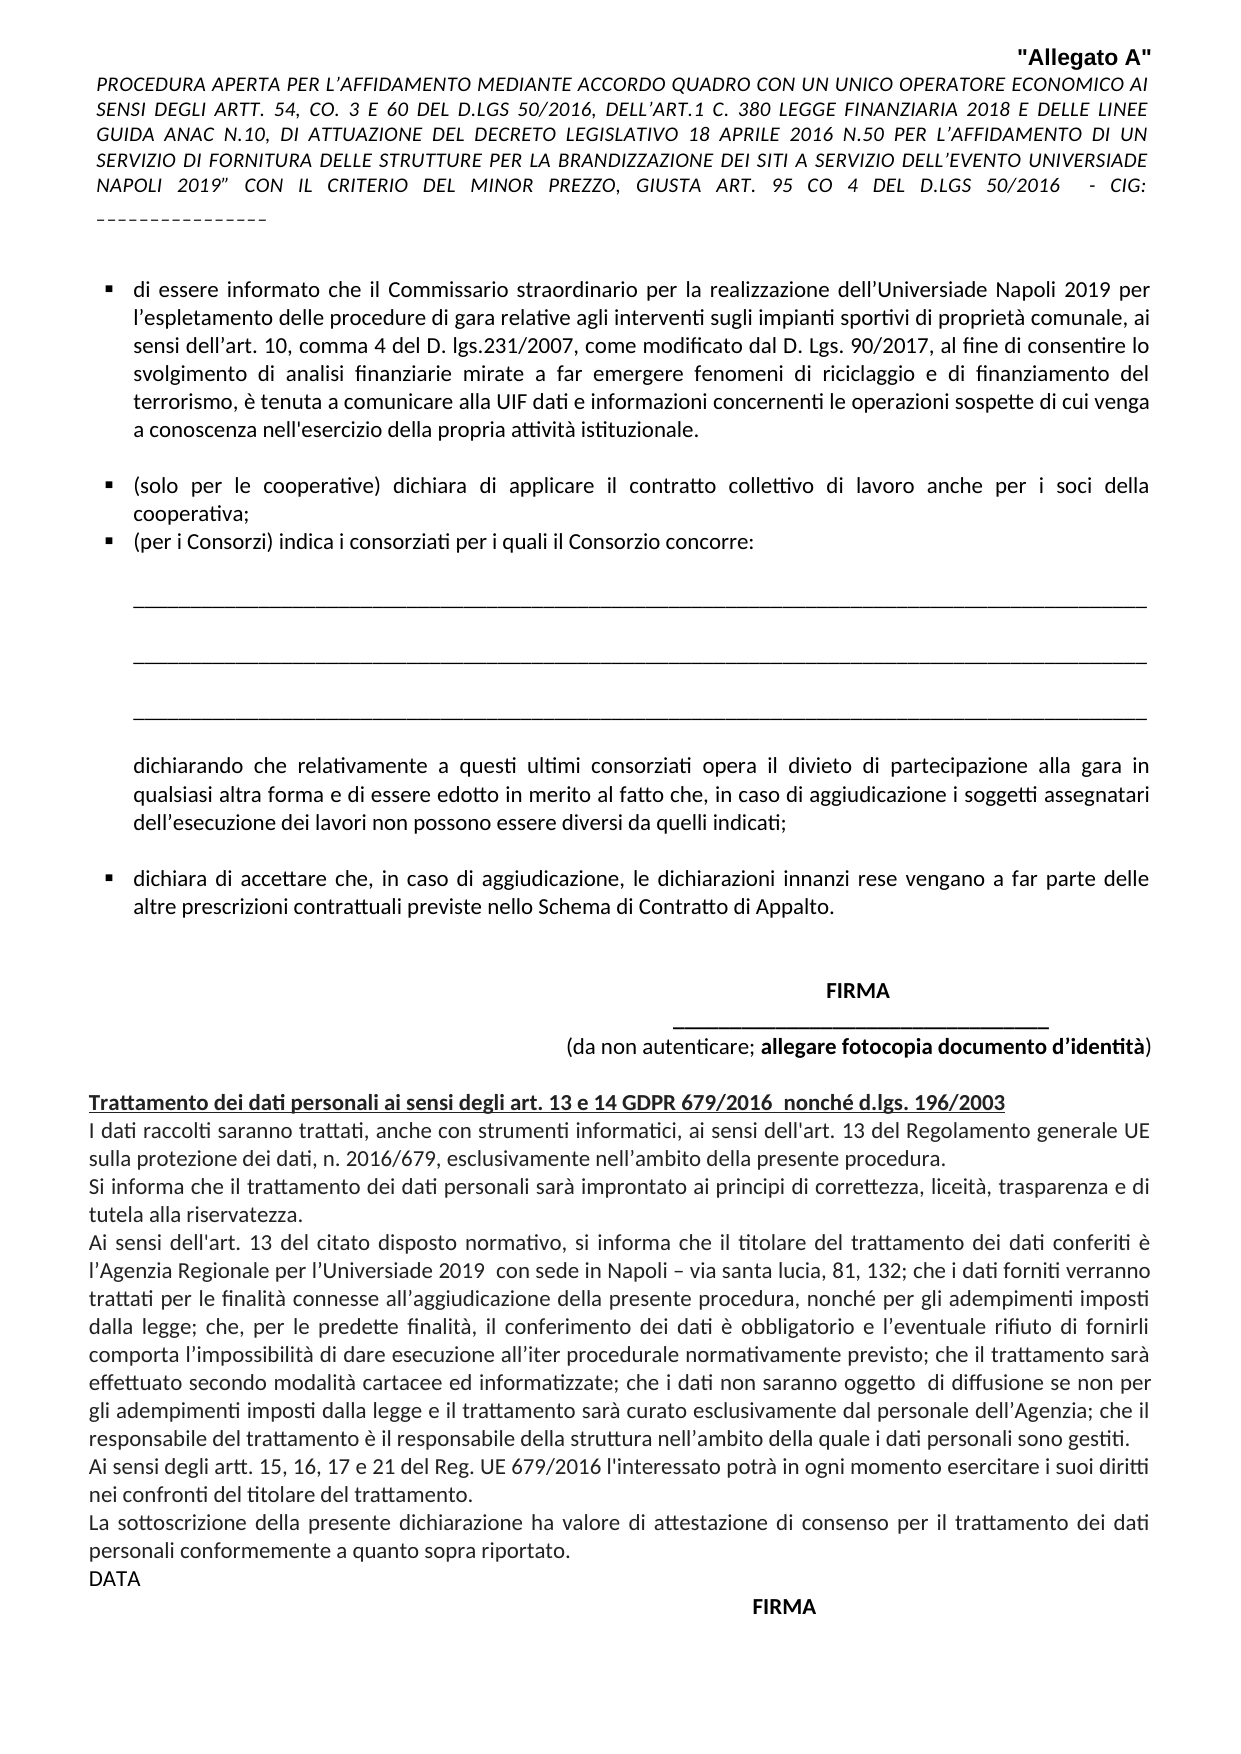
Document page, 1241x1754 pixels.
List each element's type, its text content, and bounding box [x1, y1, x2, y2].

text FIRMA [89, 976, 1152, 1004]
text La sottoscrizione della presente dichiarazione ha valore di attestazione di consenso per il trattamento dei dati personali conformemente a quanto sopra riportato. [89, 1508, 1152, 1564]
list di essere informato che il Commissario straordinario per la realizzazione dell’Universiade Napoli 2019 per l’espletamento delle procedure di gara relative agli interventi sugli impianti sportivi di proprietà comunale, ai sensi dell’art. 10, comma 4 del D. lgs.231/2007, come modificato dal D. Lgs. 90/2017, al fine di consentire lo svolgimento di analisi finanziarie mirate a far emergere fenomeni di riciclaggio e di finanziamento del terrorismo, è tenuta a comunicare alla UIF dati e informazioni concernenti le operazioni sospette di cui venga a conoscenza nell'esercizio della propria attività istituzionale. [103, 275, 1152, 443]
text (da non autenticare; allegare fotocopia documento d’identità) [89, 1032, 1152, 1060]
text Ai sensi degli artt. 15, 16, 17 e 21 del Reg. UE 679/2016 l'interessato potrà in ogni momento esercitare i suoi diritti nei confronti del titolare del trattamento. [89, 1452, 1152, 1508]
list _________________________________________________________________________________________ [133, 583, 1152, 612]
text I dati raccolti saranno trattati, anche con strumenti informatici, ai sensi dell'art. 13 del Regolamento generale UE sulla protezione dei dati, n. 2016/679, esclusivamente nell’ambito della presente procedura. [89, 1116, 1152, 1172]
list dichiarando che relativamente a questi ultimi consorziati opera il divieto di partecipazione alla gara in qualsiasi altra forma e di essere edotto in merito al fatto che, in caso di aggiudicazione i soggetti assegnatari dell’esecuzione dei lavori non possono essere diversi da quelli indicati; [133, 752, 1152, 836]
list dichiara di accettare che, in caso di aggiudicazione, le dichiarazioni innanzi rese vengano a far parte delle altre prescrizioni contrattuali previste nello Schema di Contratto di Appalto. [103, 864, 1152, 920]
list _________________________________________________________________________________________ [133, 639, 1152, 668]
text DATA [89, 1564, 1152, 1592]
list (solo per le cooperative) dichiara di applicare il contratto collettivo di lavoro anche per i soci della cooperativa; [103, 471, 1152, 527]
text FIRMA [89, 1592, 1152, 1620]
text _________________________________ [89, 1004, 1152, 1032]
text Ai sensi dell'art. 13 del citato disposto normativo, si informa che il titolare del trattamento dei dati conferiti è l’Agenzia Regionale per l’Universiade 2019 con sede in Napoli – via santa lucia, 81, 132; che i dati forniti verranno trattati per le finalità connesse all’aggiudicazione della presente procedura, nonché per gli adempimenti imposti dalla legge; che, per le predette finalità, il conferimento dei dati è obbligatorio e l’eventuale rifiuto di fornirli comporta l’impossibilità di dare esecuzione all’iter procedurale normativamente previsto; che il trattamento sarà effettuato secondo modalità cartacee ed informatizzate; che i dati non saranno oggetto di diffusione se non per gli adempimenti imposti dalla legge e il trattamento sarà curato esclusivamente dal personale dell’Agenzia; che il responsabile del trattamento è il responsabile della struttura nell’ambito della quale i dati personali sono gestiti. [89, 1228, 1152, 1452]
text Trattamento dei dati personali ai sensi degli art. 13 e 14 GDPR 679/2016 nonché d.lgs. 196/2003 [89, 1088, 1152, 1116]
list (per i Consorzi) indica i consorziati per i quali il Consorzio concorre: [103, 527, 1152, 556]
list _________________________________________________________________________________________ [133, 696, 1152, 724]
text Si informa che il trattamento dei dati personali sarà improntato ai principi di correttezza, liceità, trasparenza e di tutela alla riservatezza. [89, 1172, 1152, 1228]
